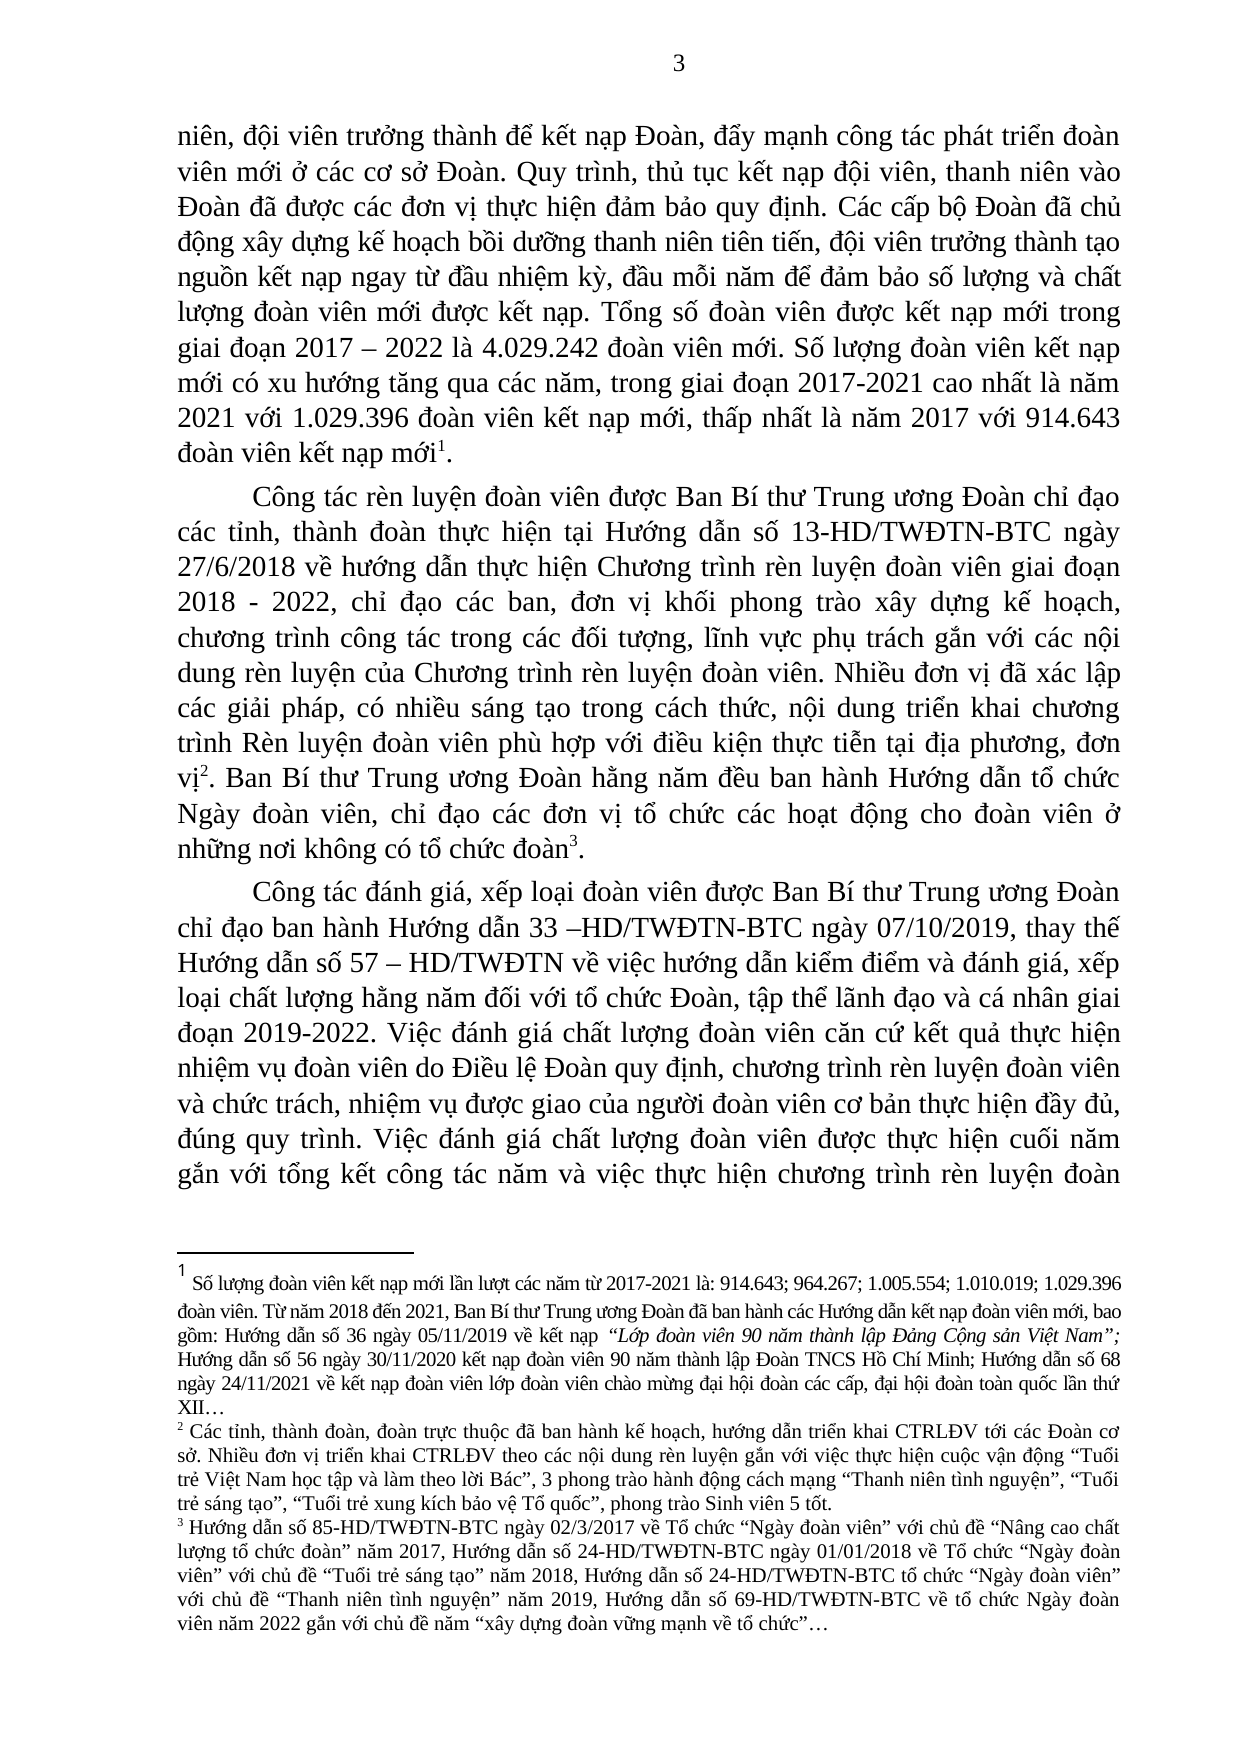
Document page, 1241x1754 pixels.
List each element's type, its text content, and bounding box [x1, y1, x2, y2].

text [177, 118, 1122, 469]
text Công tác rèn luyện đoàn viên được Ban Bí thư Trung ương Đoàn chỉ đạo các tỉnh, thành đoàn thực hiện tại Hướng dẫn số 13-HD/TWĐTN-BTC ngày 27/6/2018 về hướng dẫn thực hiện Chương trình rèn luyện đoàn viên giai đoạn 2018 - 2022, chỉ đạo các ban, đơn vị khối phong trào xây dựng kế hoạch, chương trình công tác trong các đối tượng, lĩnh vực phụ trách gắn với các nội dung rèn luyện của Chương trình rèn luyện đoàn viên. Nhiều đơn vị đã xác lập các giải pháp, có nhiều sáng tạo trong cách thức, nội dung triển khai chương trình Rèn luyện đoàn viên phù hợp với điều kiện thực tiễn tại địa phương, đơn vị. Ban Bí thư Trung ương Đoàn hằng năm đều ban hành Hướng dẫn tổ chức Ngày đoàn viên, chỉ đạo các đơn vị tổ chức các hoạt động cho đoàn viên ở những nơi không có tổ chức đoàn. [177, 479, 1122, 864]
text Công tác đánh giá, xếp loại đoàn viên được Ban Bí thư Trung ương Đoàn chỉ đạo ban hành Hướng dẫn 33 –HD/TWĐTN-BTC ngày 07/10/2019, thay thế Hướng dẫn số 57 – HD/TWĐTN về việc hướng dẫn kiểm điểm và đánh giá, xếp loại chất lượng hằng năm đối với tổ chức Đoàn, tập thể lãnh đạo và cá nhân giai đoạn 2019-2022. Việc đánh giá chất lượng đoàn viên căn cứ kết quả thực hiện nhiệm vụ đoàn viên do Điều lệ Đoàn quy định, chương trình rèn luyện đoàn viên và chức trách, nhiệm vụ được giao của người đoàn viên cơ bản thực hiện đầy đủ, đúng quy trình. Việc đánh giá chất lượng đoàn viên được thực hiện cuối năm gắn với tổng kết công tác năm và việc thực hiện chương trình rèn luyện đoàn viên. Đối với Đoàn khối trường học, việc đánh giá chất lượng đã được tiến hành theo năm học. [177, 874, 1122, 1190]
